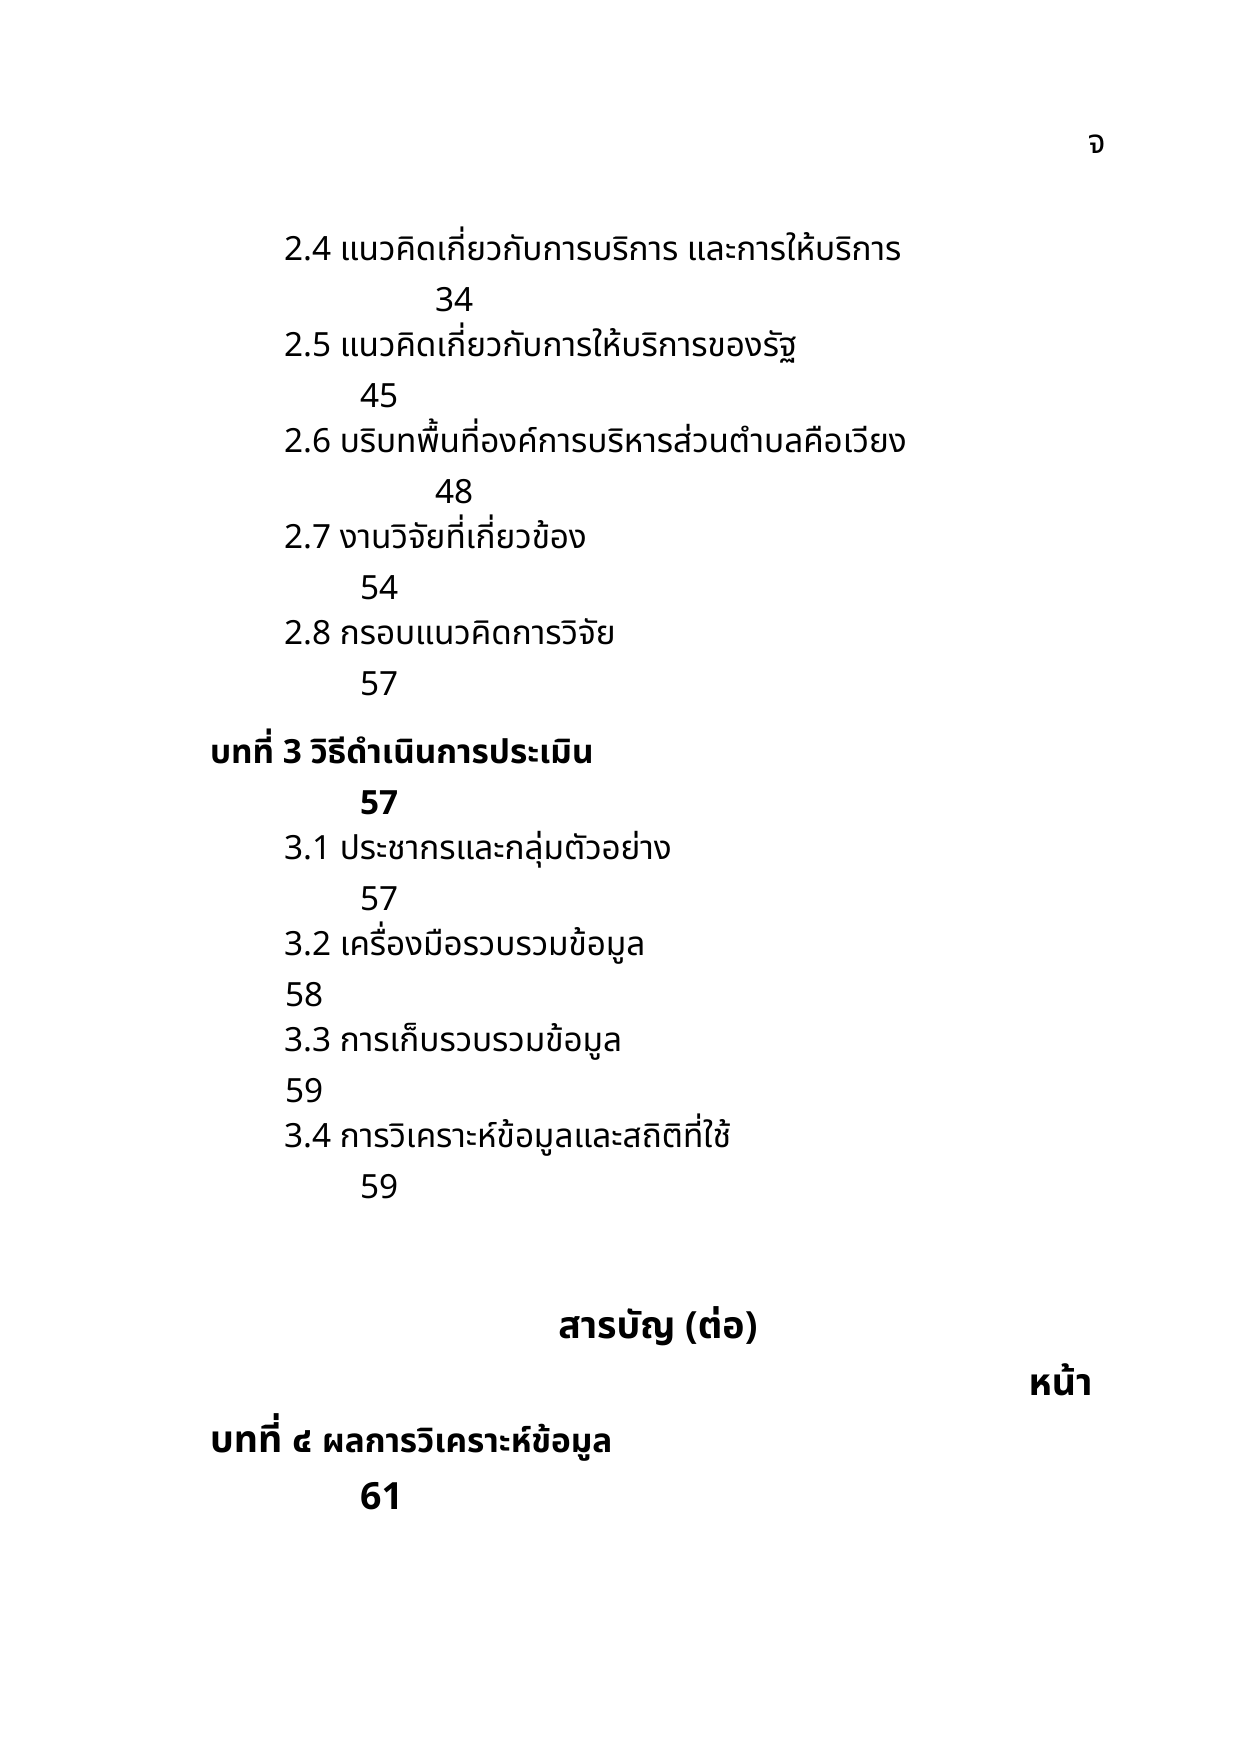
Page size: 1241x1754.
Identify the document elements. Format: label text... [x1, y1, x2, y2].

text 2.7 งานวิจัยที่เกี่ยวข้อง 54 [210, 513, 1105, 609]
text 2.6 บริบทพื้นที่องค์การบริหารส่วนตำบลคือเวียง 48 [210, 417, 1105, 513]
text 3.3 การเก็บรวบรวมข้อมูล 59 [210, 1016, 1105, 1112]
text 3.2 เครื่องมือรวบรวมข้อมูล 58 [210, 920, 1105, 1016]
text 2.8 กรอบแนวคิดการวิจัย 57 [210, 609, 1105, 705]
text 2.5 แนวคิดเกี่ยวกับการให้บริการของรัฐ 45 [210, 321, 1105, 417]
text สารบัญ (ต่อ) [210, 1299, 1105, 1356]
text บทที่ 3 วิธีดำเนินการประเมิน 57 [210, 728, 1105, 824]
text บทที่ ๔ ผลการวิเคราะห์ข้อมูล 61 [210, 1412, 1105, 1520]
text หน้า [210, 1356, 1105, 1412]
text 3.1 ประชากรและกลุ่มตัวอย่าง 57 [210, 824, 1105, 920]
text 2.4 แนวคิดเกี่ยวกับการบริการ และการให้บริการ 34 [210, 225, 1105, 321]
text 3.4 การวิเคราะห์ข้อมูลและสถิติที่ใช้ 59 [210, 1112, 1105, 1208]
